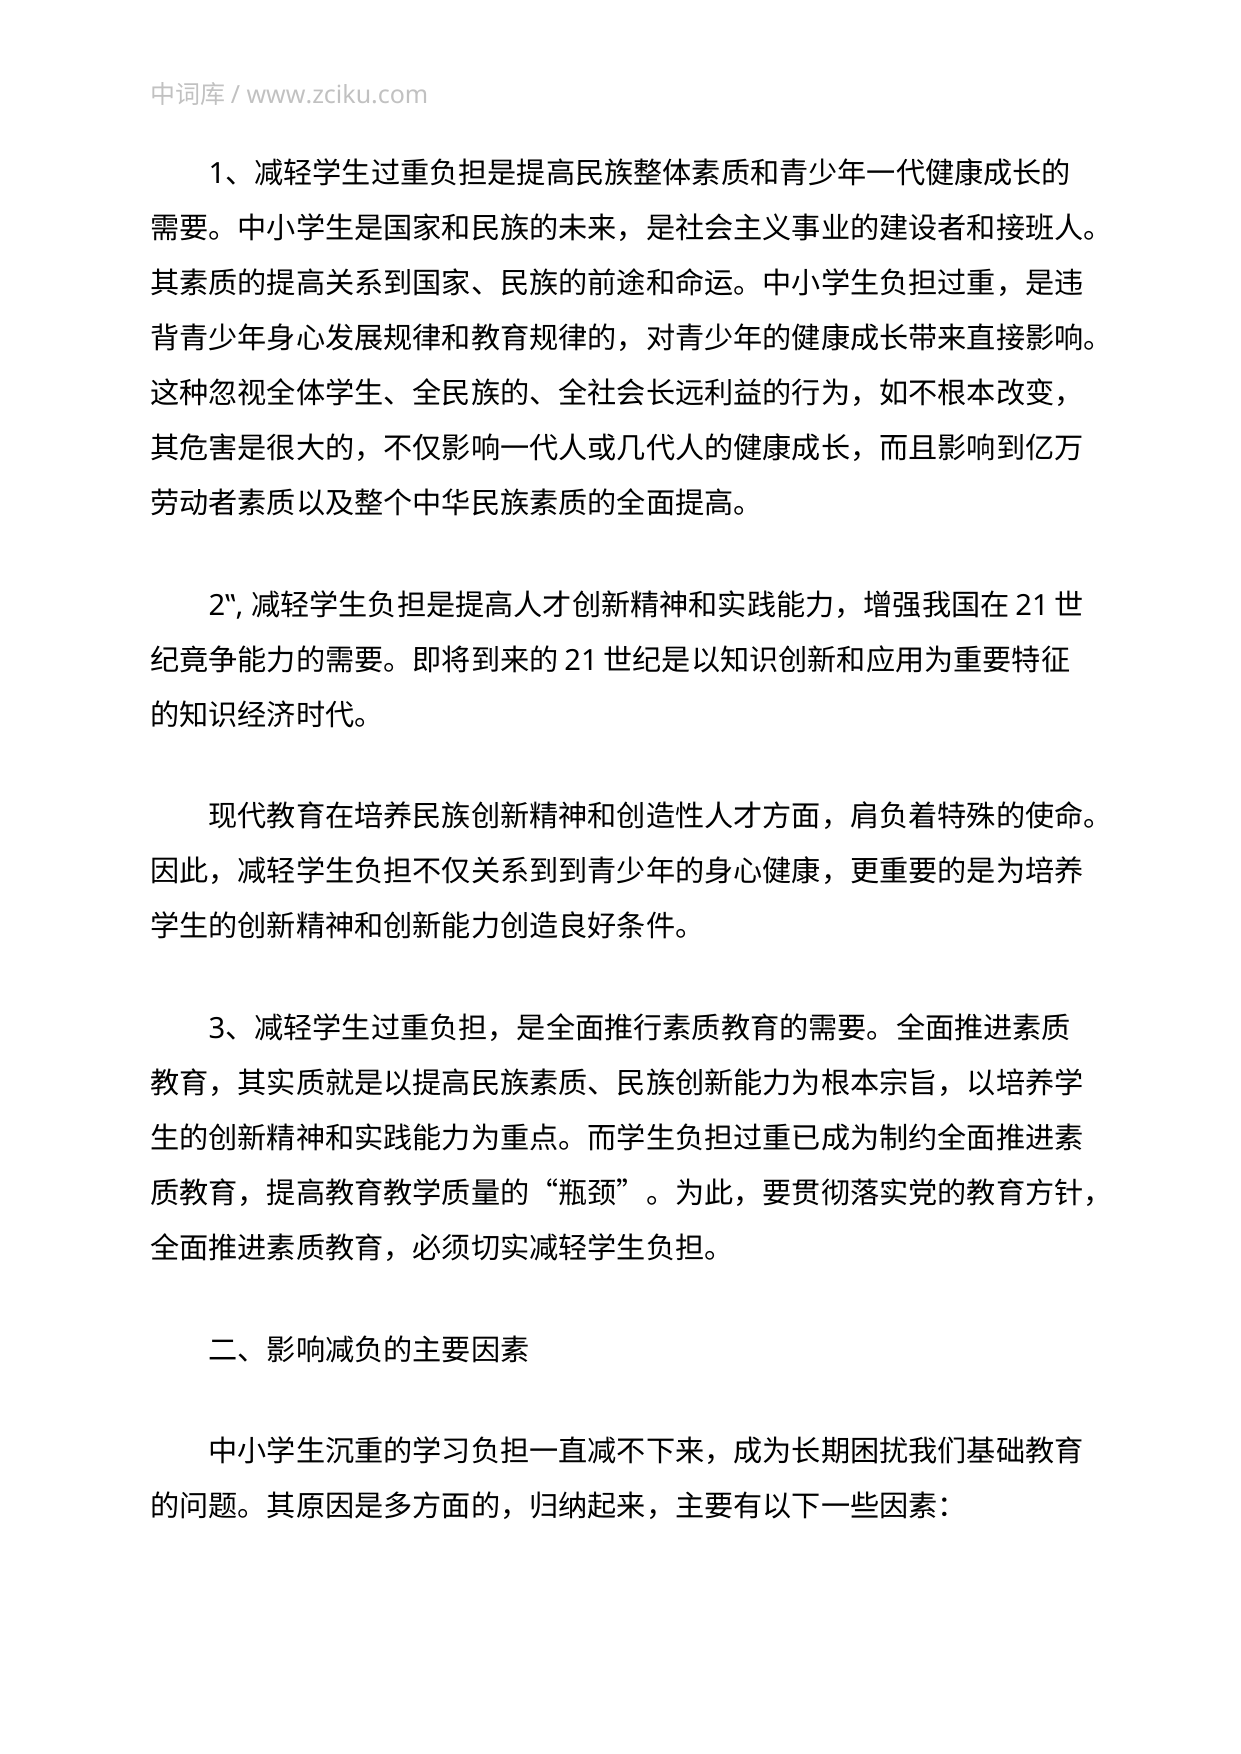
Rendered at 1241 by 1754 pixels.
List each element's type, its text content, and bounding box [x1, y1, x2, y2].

text 现代教育在培养民族创新精神和创造性人才方面，肩负着特殊的使命。因此，减轻学生负担不仅关系到到青少年的身心健康，更重要的是为培养学生的创新精神和创新能力创造良好条件。 [150, 793, 1090, 945]
text 二、影响减负的主要因素 [150, 1326, 1090, 1368]
text 3、减轻学生过重负担，是全面推行素质教育的需要。全面推进素质教育，其实质就是以提高民族素质、民族创新能力为根本宗旨，以培养学生的创新精神和实践能力为重点。而学生负担过重已成为制约全面推进素质教育，提高教育教学质量的“瓶颈”。为此，要贯彻落实党的教育方针，全面推进素质教育，必须切实减轻学生负担。 [150, 1004, 1090, 1267]
text 2‟, 减轻学生负担是提高人才创新精神和实践能力，增强我国在21世纪竟争能力的需要。即将到来的21世纪是以知识创新和应用为重要特征的知识经济时代。 [150, 581, 1090, 733]
text 中小学生沉重的学习负担一直减不下来，成为长期困扰我们基础教育的问题。其原因是多方面的，归纳起来，主要有以下一些因素： [150, 1428, 1090, 1525]
text 1、减轻学生过重负担是提高民族整体素质和青少年一代健康成长的需要。中小学生是国家和民族的未来，是社会主义事业的建设者和接班人。其素质的提高关系到国家、民族的前途和命运。中小学生负担过重，是违背青少年身心发展规律和教育规律的，对青少年的健康成长带来直接影响。这种忽视全体学生、全民族的、全社会长远利益的行为，如不根本改变，其危害是很大的，不仅影响一代人或几代人的健康成长，而且影响到亿万劳动者素质以及整个中华民族素质的全面提高。 [150, 150, 1090, 522]
